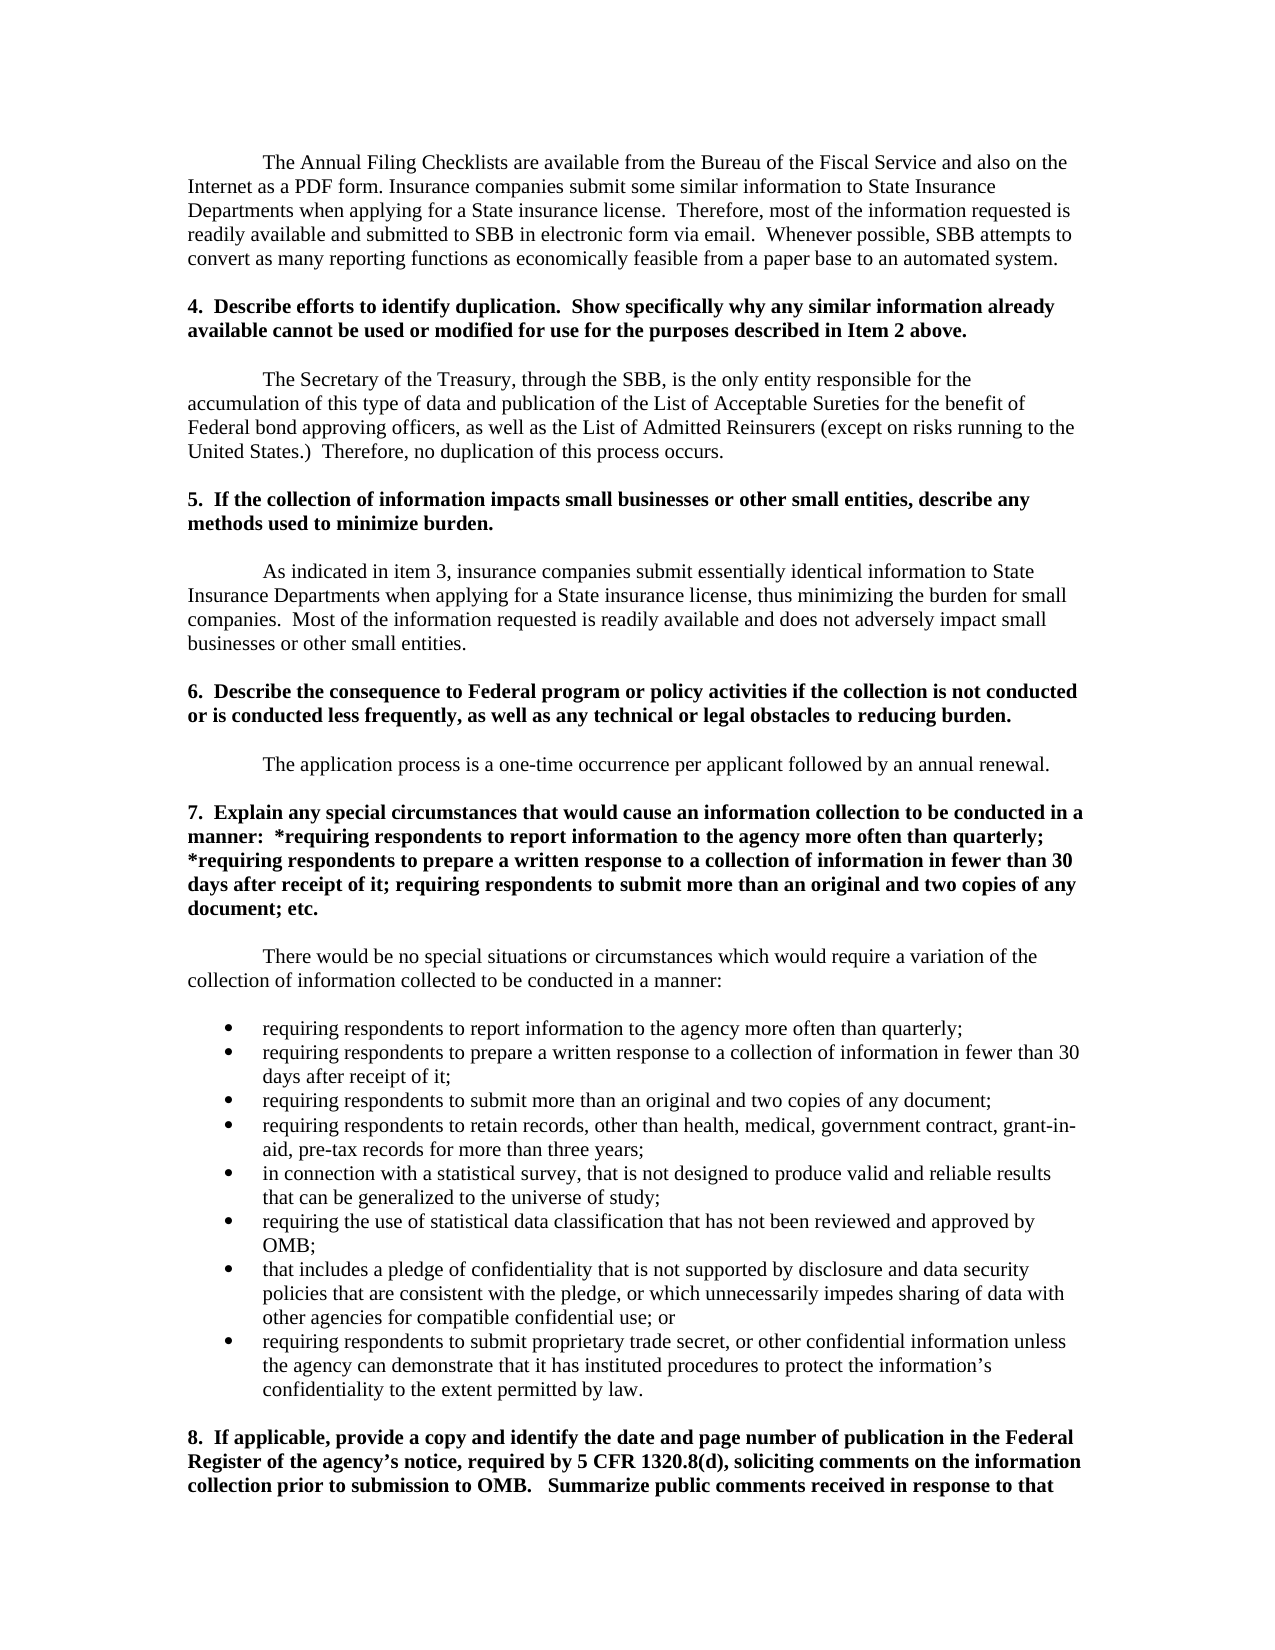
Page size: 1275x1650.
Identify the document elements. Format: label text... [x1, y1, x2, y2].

list requiring the use of statistical data classification that has not been reviewed and approved by OMB; [225, 1209, 1087, 1257]
list requiring respondents to submit more than an original and two copies of any document; [225, 1088, 1087, 1112]
text 4. Describe efforts to identify duplication. Show specifically why any similar information already available cannot be used or modified for use for the purposes described in Item 2 above. [187, 294, 1087, 342]
text There would be no special situations or circumstances which would require a variation of the collection of information collected to be conducted in a manner: [187, 944, 1087, 992]
text As indicated in item 3, insurance companies submit essentially identical information to State Insurance Departments when applying for a State insurance license, thus minimizing the burden for small companies. Most of the information requested is readily available and does not adversely impact small businesses or other small entities. [187, 559, 1087, 655]
text The Secretary of the Treasury, through the SBB, is the only entity responsible for the accumulation of this type of data and publication of the List of Acceptable Sureties for the benefit of Federal bond approving officers, as well as the List of Admitted Reinsurers (except on risks running to the United States.) Therefore, no duplication of this process occurs. [187, 367, 1087, 463]
list in connection with a statistical survey, that is not designed to produce valid and reliable results that can be generalized to the universe of study; [225, 1161, 1087, 1209]
list requiring respondents to report information to the agency more often than quarterly; [225, 1016, 1087, 1040]
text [187, 1425, 1087, 1497]
text 6. Describe the consequence to Federal program or policy activities if the collection is not conducted or is conducted less frequently, as well as any technical or legal obstacles to reducing burden. [187, 679, 1087, 727]
text The application process is a one-time occurrence per applicant followed by an annual renewal. [187, 752, 1087, 776]
list requiring respondents to retain records, other than health, medical, government contract, grant-in-aid, pre-tax records for more than three years; [225, 1112, 1087, 1161]
text 7. Explain any special circumstances that would cause an information collection to be conducted in a manner: *requiring respondents to report information to the agency more often than quarterly; *requiring respondents to prepare a written response to a collection of information in fewer than 30 days after receipt of it; requiring respondents to submit more than an original and two copies of any document; etc. [187, 800, 1087, 920]
list requiring respondents to prepare a written response to a collection of information in fewer than 30 days after receipt of it; [225, 1040, 1087, 1088]
text 5. If the collection of information impacts small businesses or other small entities, describe any methods used to minimize burden. [187, 487, 1087, 535]
list requiring respondents to submit proprietary trade secret, or other confidential information unless the agency can demonstrate that it has instituted procedures to protect the information’s confidentiality to the extent permitted by law. [225, 1329, 1087, 1401]
text The Annual Filing Checklists are available from the Bureau of the Fiscal Service and also on the Internet as a PDF form. Insurance companies submit some similar information to State Insurance Departments when applying for a State insurance license. Therefore, most of the information requested is readily available and submitted to SBB in electronic form via email. Whenever possible, SBB attempts to convert as many reporting functions as economically feasible from a paper base to an automated system. [187, 150, 1087, 270]
list that includes a pledge of confidentiality that is not supported by disclosure and data security policies that are consistent with the pledge, or which unnecessarily impedes sharing of data with other agencies for compatible confidential use; or [225, 1257, 1087, 1329]
